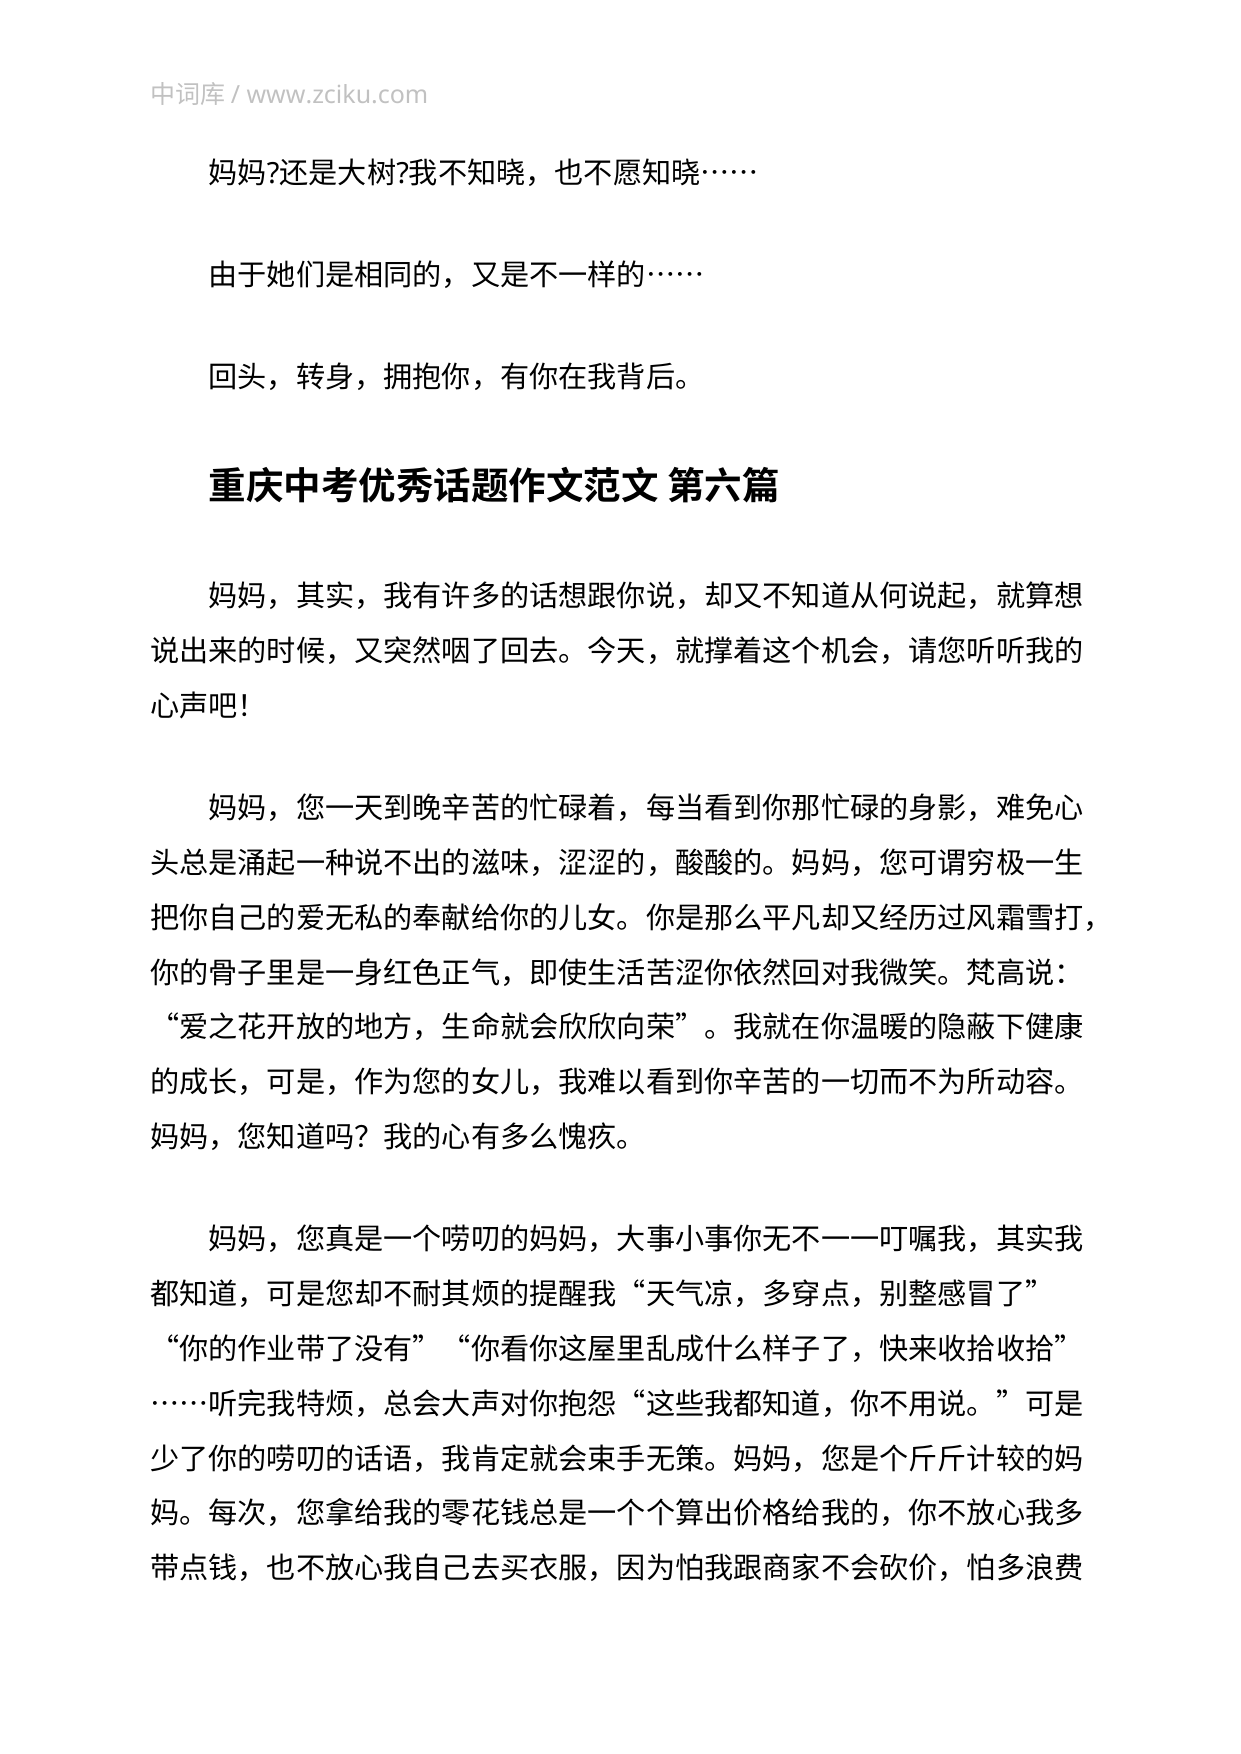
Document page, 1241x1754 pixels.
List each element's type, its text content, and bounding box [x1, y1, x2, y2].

text 妈妈，您一天到晚辛苦的忙碌着，每当看到你那忙碌的身影，难免心头总是涌起一种说不出的滋味，涩涩的，酸酸的。妈妈，您可谓穷极一生把你自己的爱无私的奉献给你的儿女。你是那么平凡却又经历过风霜雪打，你的骨子里是一身红色正气，即使生活苦涩你依然回对我微笑。梵高说：“爱之花开放的地方，生命就会欣欣向荣”。我就在你温暖的隐蔽下健康的成长，可是，作为您的女儿，我难以看到你辛苦的一切而不为所动容。妈妈，您知道吗？我的心有多么愧疚。 [150, 784, 1090, 1156]
text 回头，转身，拥抱你，有你在我背后。 [150, 354, 1090, 396]
text 由于她们是相同的，又是不一样的…… [150, 252, 1090, 294]
text 重庆中考优秀话题作文范文 第六篇 [150, 456, 1090, 510]
text 妈妈，其实，我有许多的话想跟你说，却又不知道从何说起，就算想说出来的时候，又突然咽了回去。今天，就撑着这个机会，请您听听我的心声吧！ [150, 573, 1090, 725]
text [150, 1216, 1090, 1587]
text 妈妈?还是大树?我不知晓，也不愿知晓…… [150, 150, 1090, 192]
